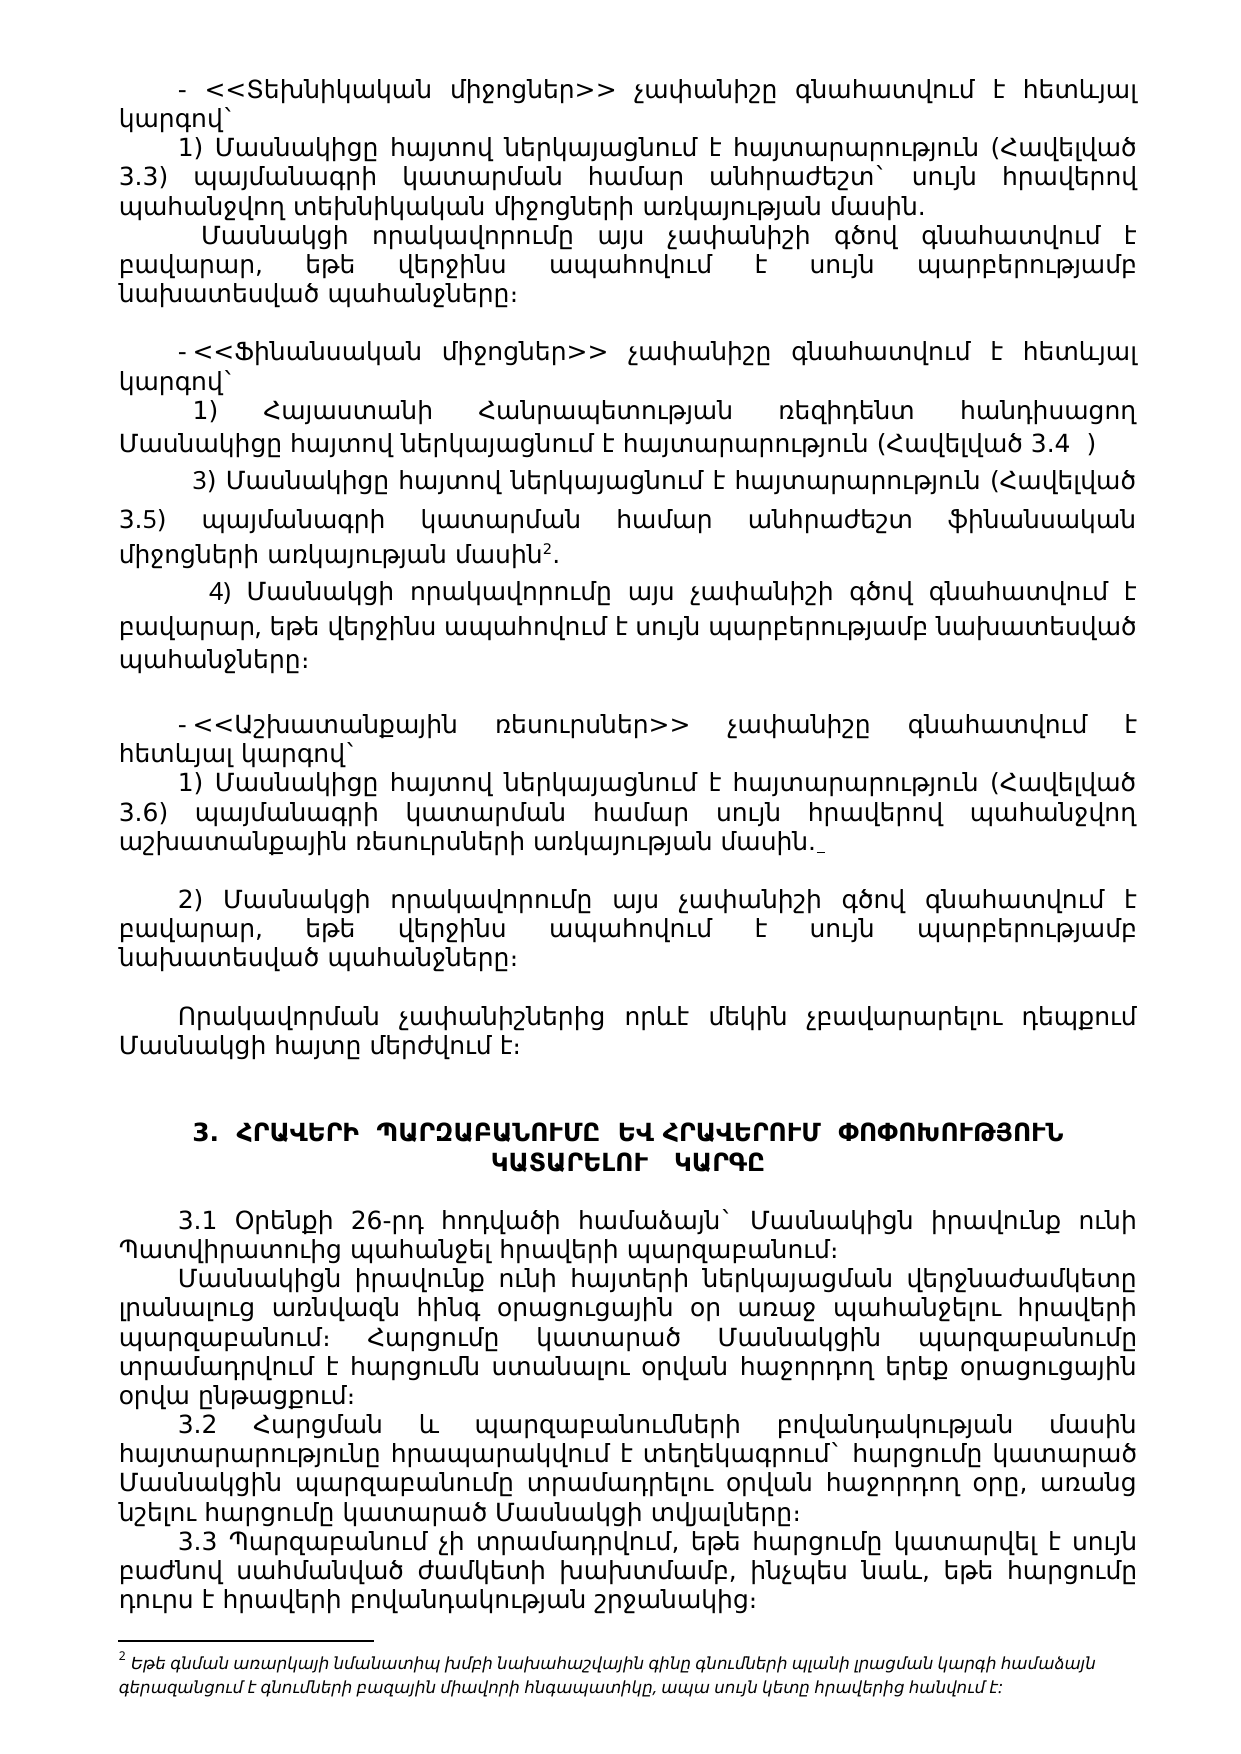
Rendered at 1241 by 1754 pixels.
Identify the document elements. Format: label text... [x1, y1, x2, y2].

text Մասնակցի որակավորումը այս չափանիշի գծով գնահատվում է բավարար, եթե վերջինս ապահովում է սույն պարբերությամբ նախատեսված պահանջները։ [118, 221, 1137, 308]
text 3.2 Հարցման և պարզաբանումների բովանդակության մասին հայտարարությունը հրապարակվում է տեղեկագրում` հարցումը կատարած Մասնակցին պարզաբանումը տրամադրելու օրվան հաջորդող օրը, առանց նշելու հարցումը կատարած Մասնակցի տվյալները։ [118, 1410, 1137, 1527]
text 3.3 Պարզաբանում չի տրամադրվում, եթե հարցումը կատարվել է սույն բաժնով սահմանված ժամկետի խախտմամբ, ինչպես նաև, եթե հարցումը դուրս է հրավերի բովանդակության շրջանակից։ [118, 1527, 1137, 1614]
text 3. ՀՐԱՎԵՐԻ ՊԱՐԶԱԲԱՆՈՒՄԸ ԵՎ ՀՐԱՎԵՐՈՒՄ ՓՈՓՈԽՈՒԹՅՈՒՆ ԿԱՏԱՐԵԼՈՒ ԿԱՐԳԸ [118, 1119, 1137, 1177]
text - <<Աշխատանքային ռեսուրսներ>> չափանիշը գնահատվում է հետևյալ կարգով` [118, 710, 1137, 769]
text - <<Տեխնիկական միջոցներ>> չափանիշը գնահատվում է հետևյալ կարգով` [118, 75, 1137, 133]
text 1) Մասնակիցը հայտով ներկայացնում է հայտարարություն (Հավելված 3.6) պայմանագրի կատարման համար սույն հրավերով պահանջվող աշխատանքային ռեսուրսների առկայության մասին. [118, 769, 1137, 856]
text 3) Մասնակիցը հայտով ներկայացնում է հայտարարություն (Հավելված 3.5) պայմանագրի կատարման համար անհրաժեշտ ֆինանսական միջոցների առկայության մասին. [118, 463, 1137, 570]
text 1) Հայաստանի Հանրապետության ռեզիդենտ հանդիսացող Մասնակիցը հայտով ներկայացնում է հայտարարություն (Հավելված 3.4 ) [118, 396, 1137, 458]
text 2) Մասնակցի որակավորումը այս չափանիշի գծով գնահատվում է բավարար, եթե վերջինս ապահովում է սույն պարբերությամբ նախատեսված պահանջները։ [118, 885, 1137, 973]
text 4) Մասնակցի որակավորումը այս չափանիշի գծով գնահատվում է բավարար, եթե վերջինս ապահովում է սույն պարբերությամբ նախատեսված պահանջները։ [118, 574, 1137, 676]
text 3.1 Օրենքի 26-րդ հոդվածի համաձայն` Մասնակիցն իրավունք ունի Պատվիրատուից պահանջել հրավերի պարզաբանում։ [118, 1206, 1137, 1264]
text - <<Ֆինանսական միջոցներ>> չափանիշը գնահատվում է հետևյալ կարգով` [118, 337, 1137, 396]
text 1) Մասնակիցը հայտով ներկայացնում է հայտարարություն (Հավելված 3.3) պայմանագրի կատարման համար անհրաժեշտ` սույն հրավերով պահանջվող տեխնիկական միջոցների առկայության մասին. [118, 133, 1137, 221]
text Որակավորման չափանիշներից որևէ մեկին չբավարարելու դեպքում Մասնակցի հայտը մերժվում է։ [118, 1002, 1137, 1060]
text Մասնակիցն իրավունք ունի հայտերի ներկայացման վերջնաժամկետը լրանալուց առնվազն հինգ օրացուցային օր առաջ պահանջելու հրավերի պարզաբանում։ Հարցումը կատարած Մասնակցին պարզաբանումը տրամադրվում է հարցումն ստանալու օրվան հաջորդող երեք օրացուցային օրվա ընթացքում։ [118, 1264, 1137, 1410]
